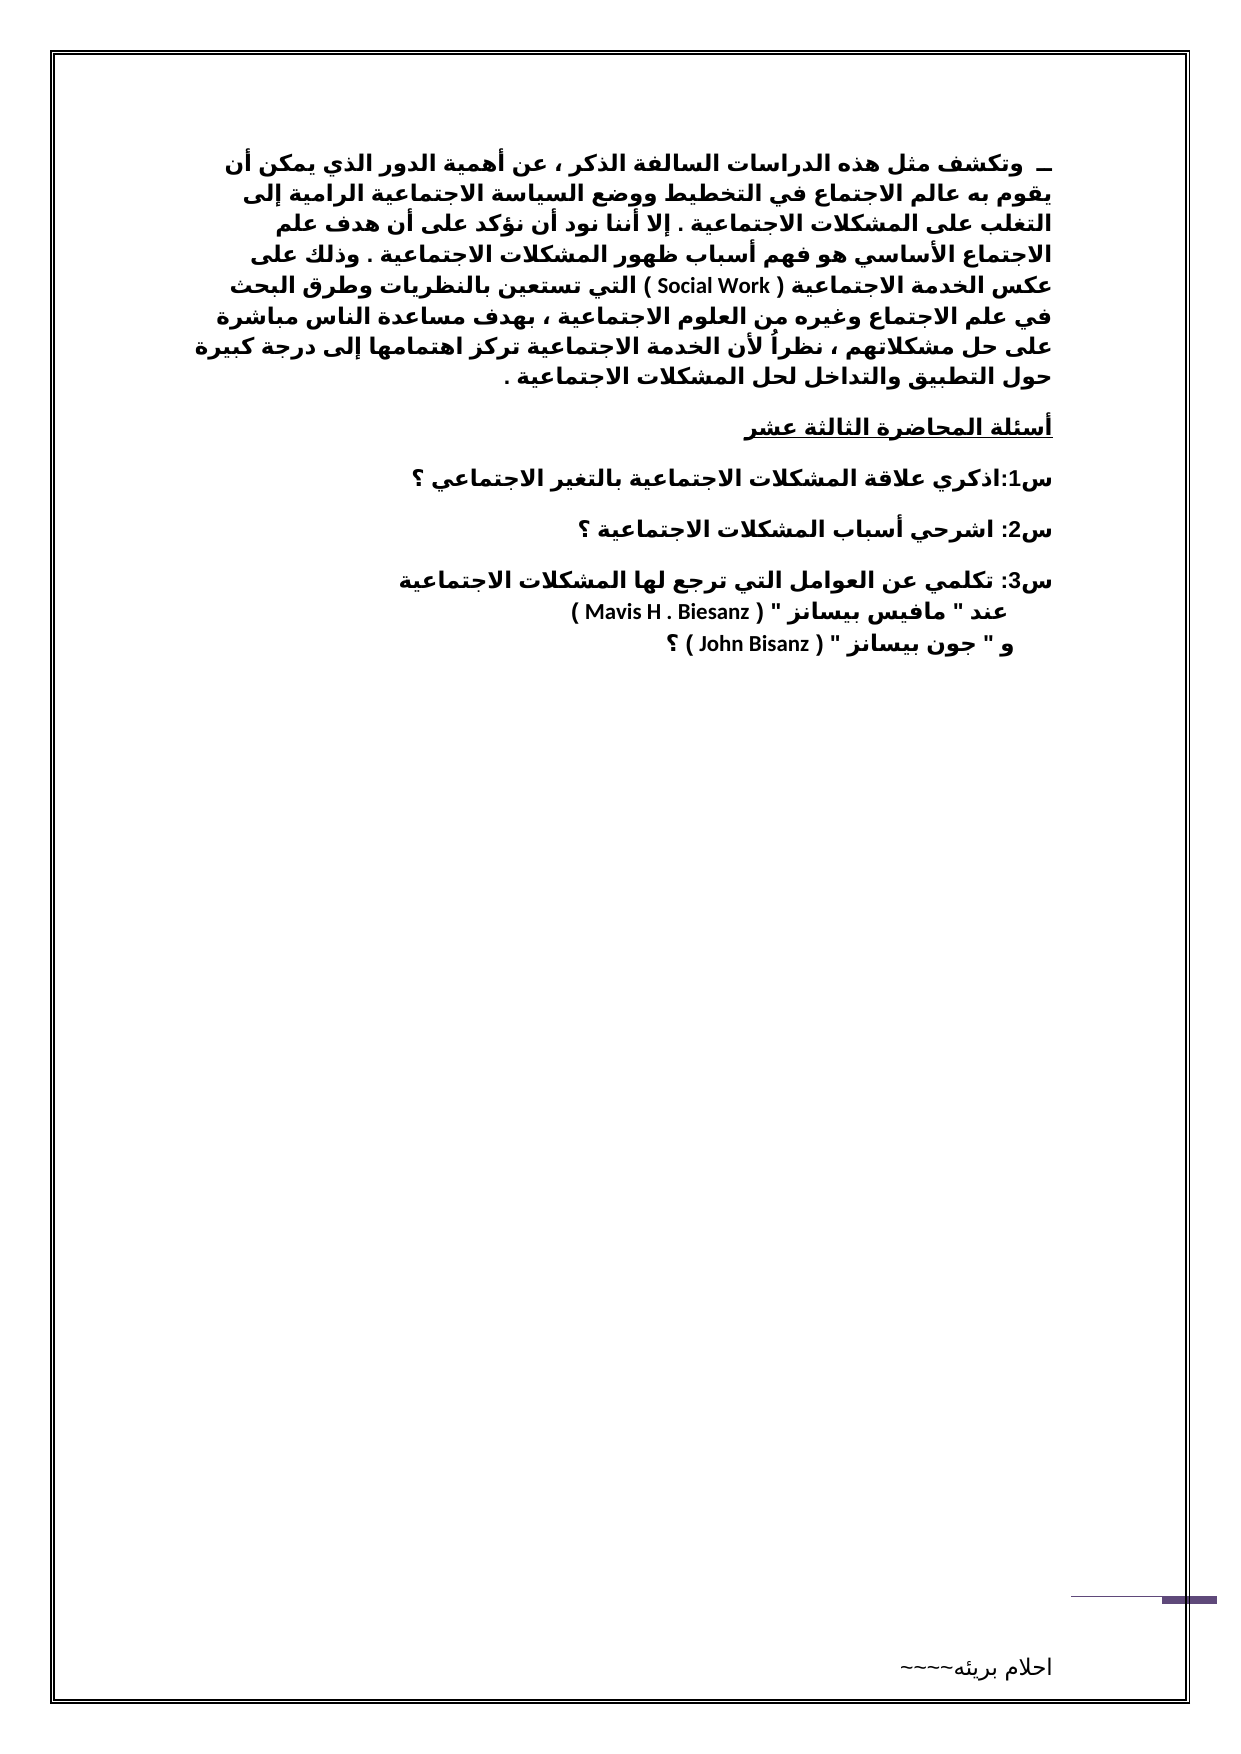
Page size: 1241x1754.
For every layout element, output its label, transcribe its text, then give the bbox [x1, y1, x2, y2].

text أسئلة المحاضرة الثالثة عشر [187, 414, 1053, 441]
text س2: اشرحي أسباب المشكلات الاجتماعية ؟ [187, 516, 1053, 543]
text س3: تكلمي عن العوامل التي ترجع لها المشكلات الاجتماعية عند " مافيس بيسانز " ( Mavis H . Biesanz ) و " جون بيسانز " ( John Bisanz ) ؟ [187, 567, 1053, 657]
text س1:اذكري علاقة المشكلات الاجتماعية بالتغير الاجتماعي ؟ [187, 465, 1053, 492]
text ــ وتكشف مثل هذه الدراسات السالفة الذكر ، عن أهمية الدور الذي يمكن أن يقوم به عالم الاجتماع في التخطيط ووضع السياسة الاجتماعية الرامية إلى التغلب على المشكلات الاجتماعية . إلا أننا نود أن نؤكد على أن هدف علم الاجتماع الأساسي هو فهم أسباب ظهور المشكلات الاجتماعية . وذلك على عكس الخدمة الاجتماعية ( Social Work ) التي تستعين بالنظريات وطرق البحث في علم الاجتماع وغيره من العلوم الاجتماعية ، بهدف مساعدة الناس مباشرة على حل مشكلاتهم ، نظراُ لأن الخدمة الاجتماعية تركز اهتمامها إلى درجة كبيرة حول التطبيق والتداخل لحل المشكلات الاجتماعية . [187, 150, 1053, 389]
